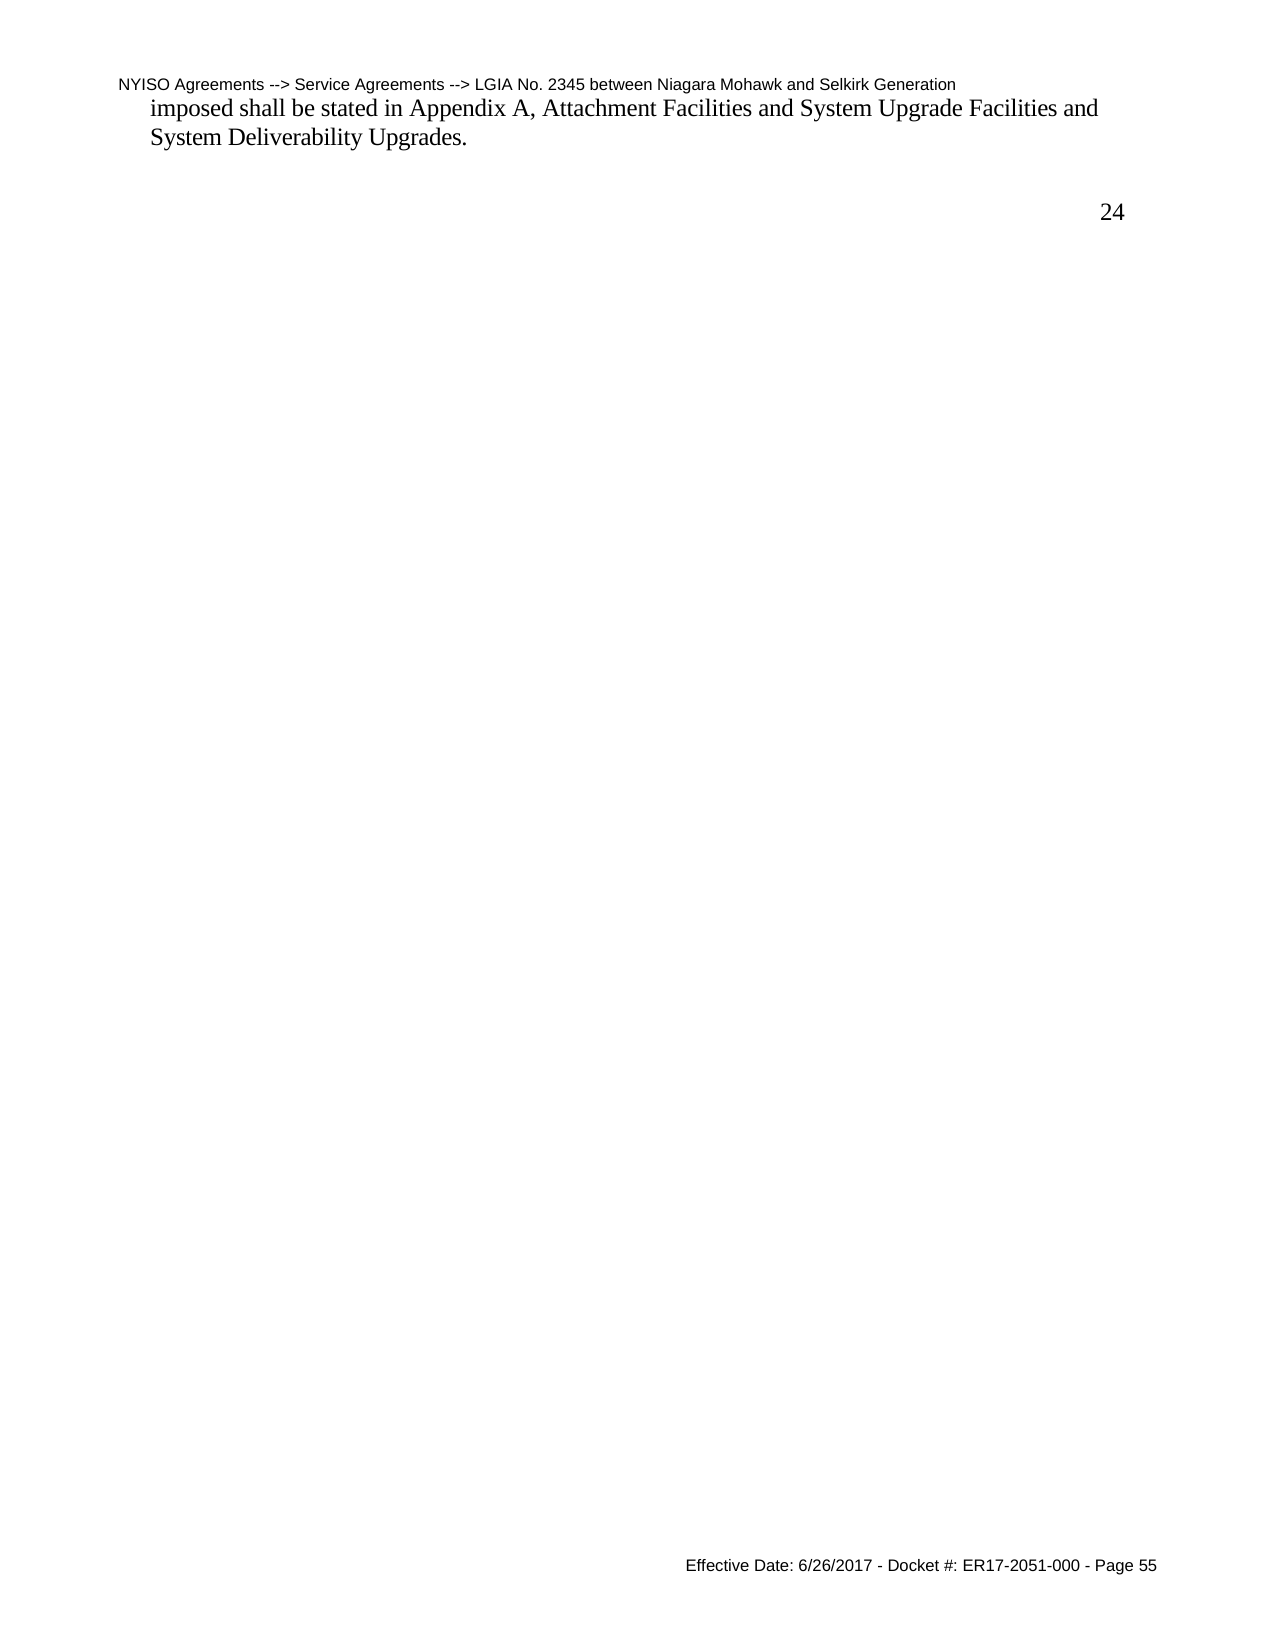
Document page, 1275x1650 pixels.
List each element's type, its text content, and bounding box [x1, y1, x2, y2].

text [150, 94, 1133, 151]
text 24 [1100, 197, 1275, 226]
